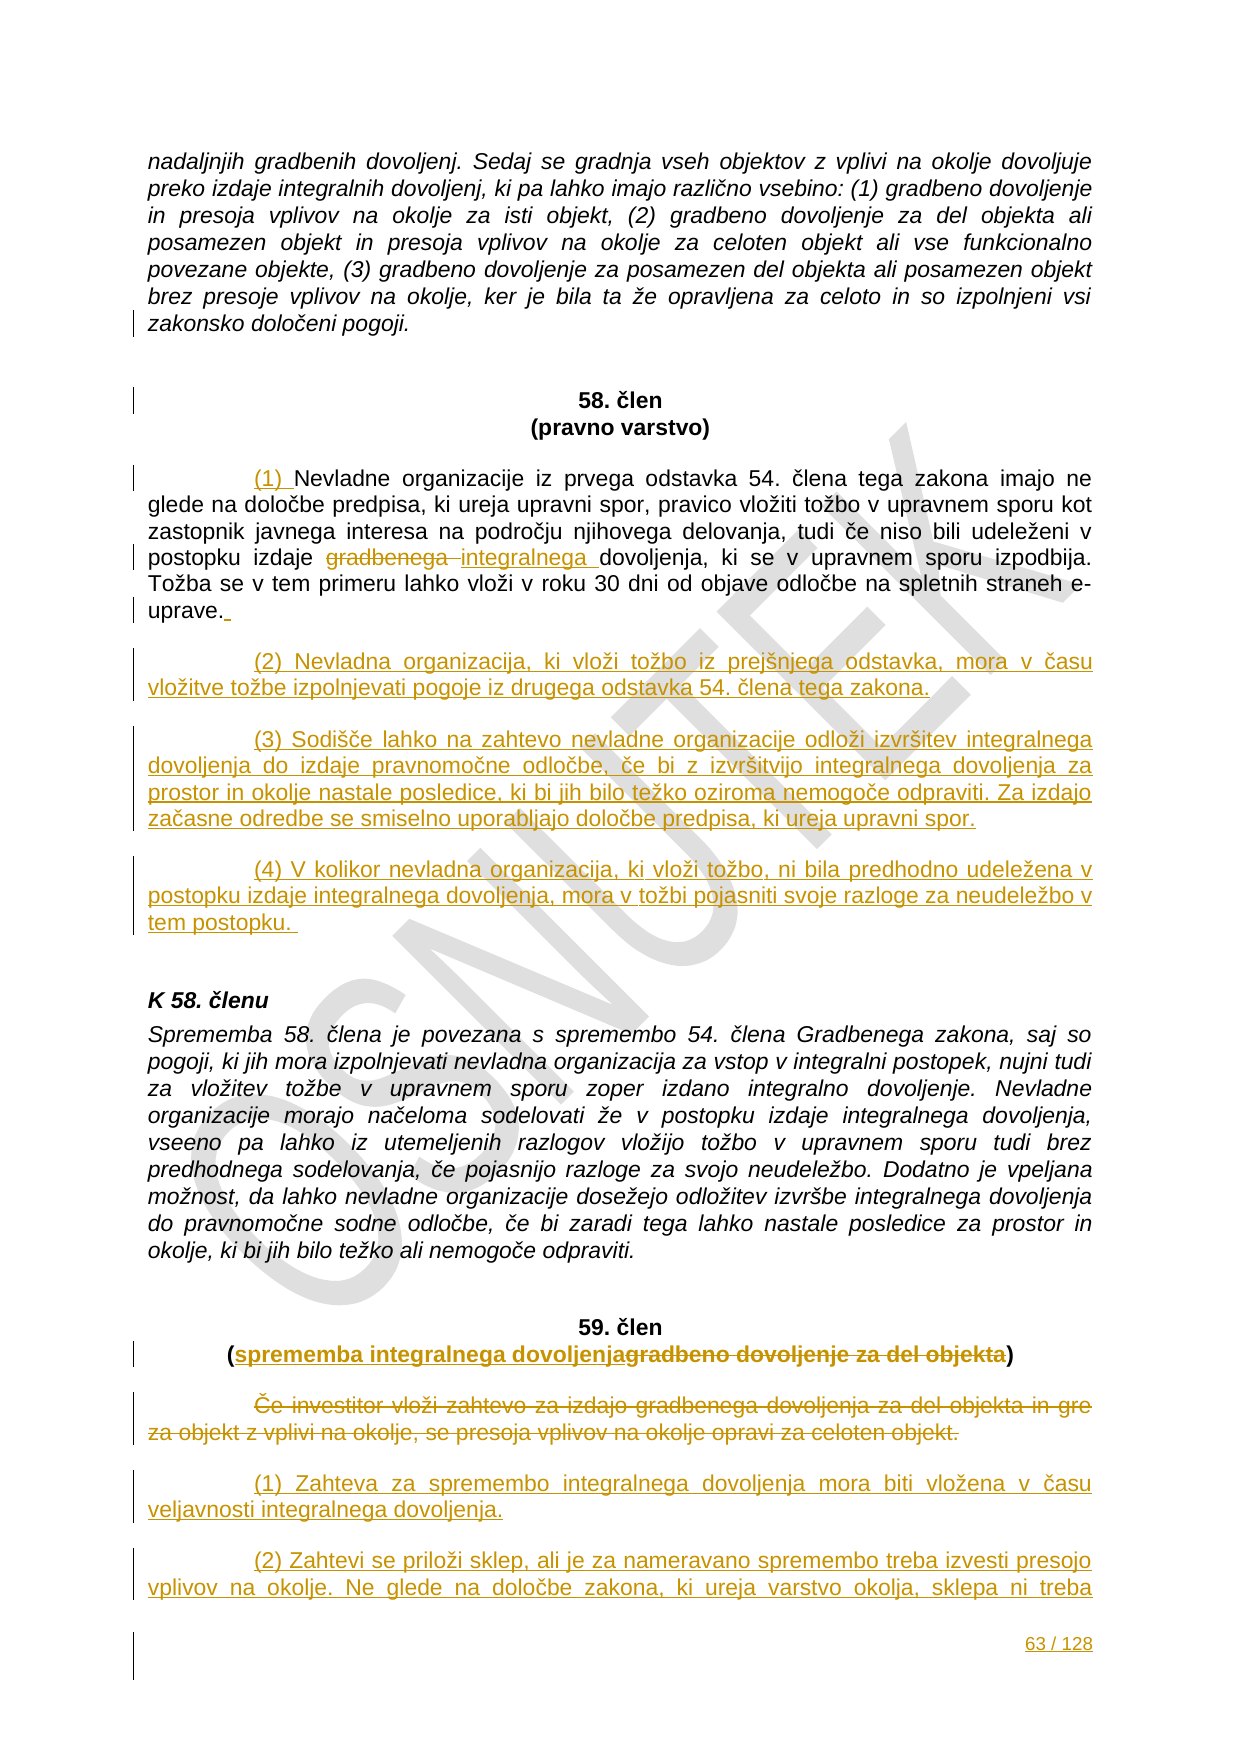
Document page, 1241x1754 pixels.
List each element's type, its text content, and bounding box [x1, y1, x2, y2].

text 59. člen [148, 1314, 1093, 1341]
text Nevladne organizacije iz prvega odstavka 54. člena tega zakona imajo ne glede na določbe predpisa, ki ureja upravni spor, pravico vložiti tožbo v upravnem sporu kot zastopnik javnega interesa na področju njihovega delovanja, tudi če niso bili udeleženi v postopku izdaje dovoljenja, ki se v upravnem sporu izpodbija. Tožba se v tem primeru lahko vloži v roku 30 dni od objave odločbe na spletnih straneh e-uprave. [148, 465, 1093, 623]
text 58. člen [148, 387, 1093, 413]
text Sprememba 58. člena je povezana s spremembo 54. člena Gradbenega zakona, saj so pogoji, ki jih mora izpolnjevati nevladna organizacija za vstop v integralni postopek, nujni tudi za vložitev tožbe v upravnem sporu zoper izdano integralno dovoljenje. Nevladne organizacije morajo načeloma sodelovati že v postopku izdaje integralnega dovoljenja, vseeno pa lahko iz utemeljenih razlogov vložijo tožbo v upravnem sporu tudi brez predhodnega sodelovanja, če pojasnijo razloge za svojo neudeležbo. Dodatno je vpeljana možnost, da lahko nevladne organizacije dosežejo odložitev izvršbe integralnega dovoljenja do pravnomočne sodne odločbe, če bi zaradi tega lahko nastale posledice za prostor in okolje, ki bi jih bilo težko ali nemogoče odpraviti. [148, 1021, 1093, 1264]
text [148, 148, 1093, 337]
text K 58. členu [148, 987, 1093, 1014]
text () [148, 1341, 1093, 1367]
text (pravno varstvo) [148, 413, 1093, 440]
